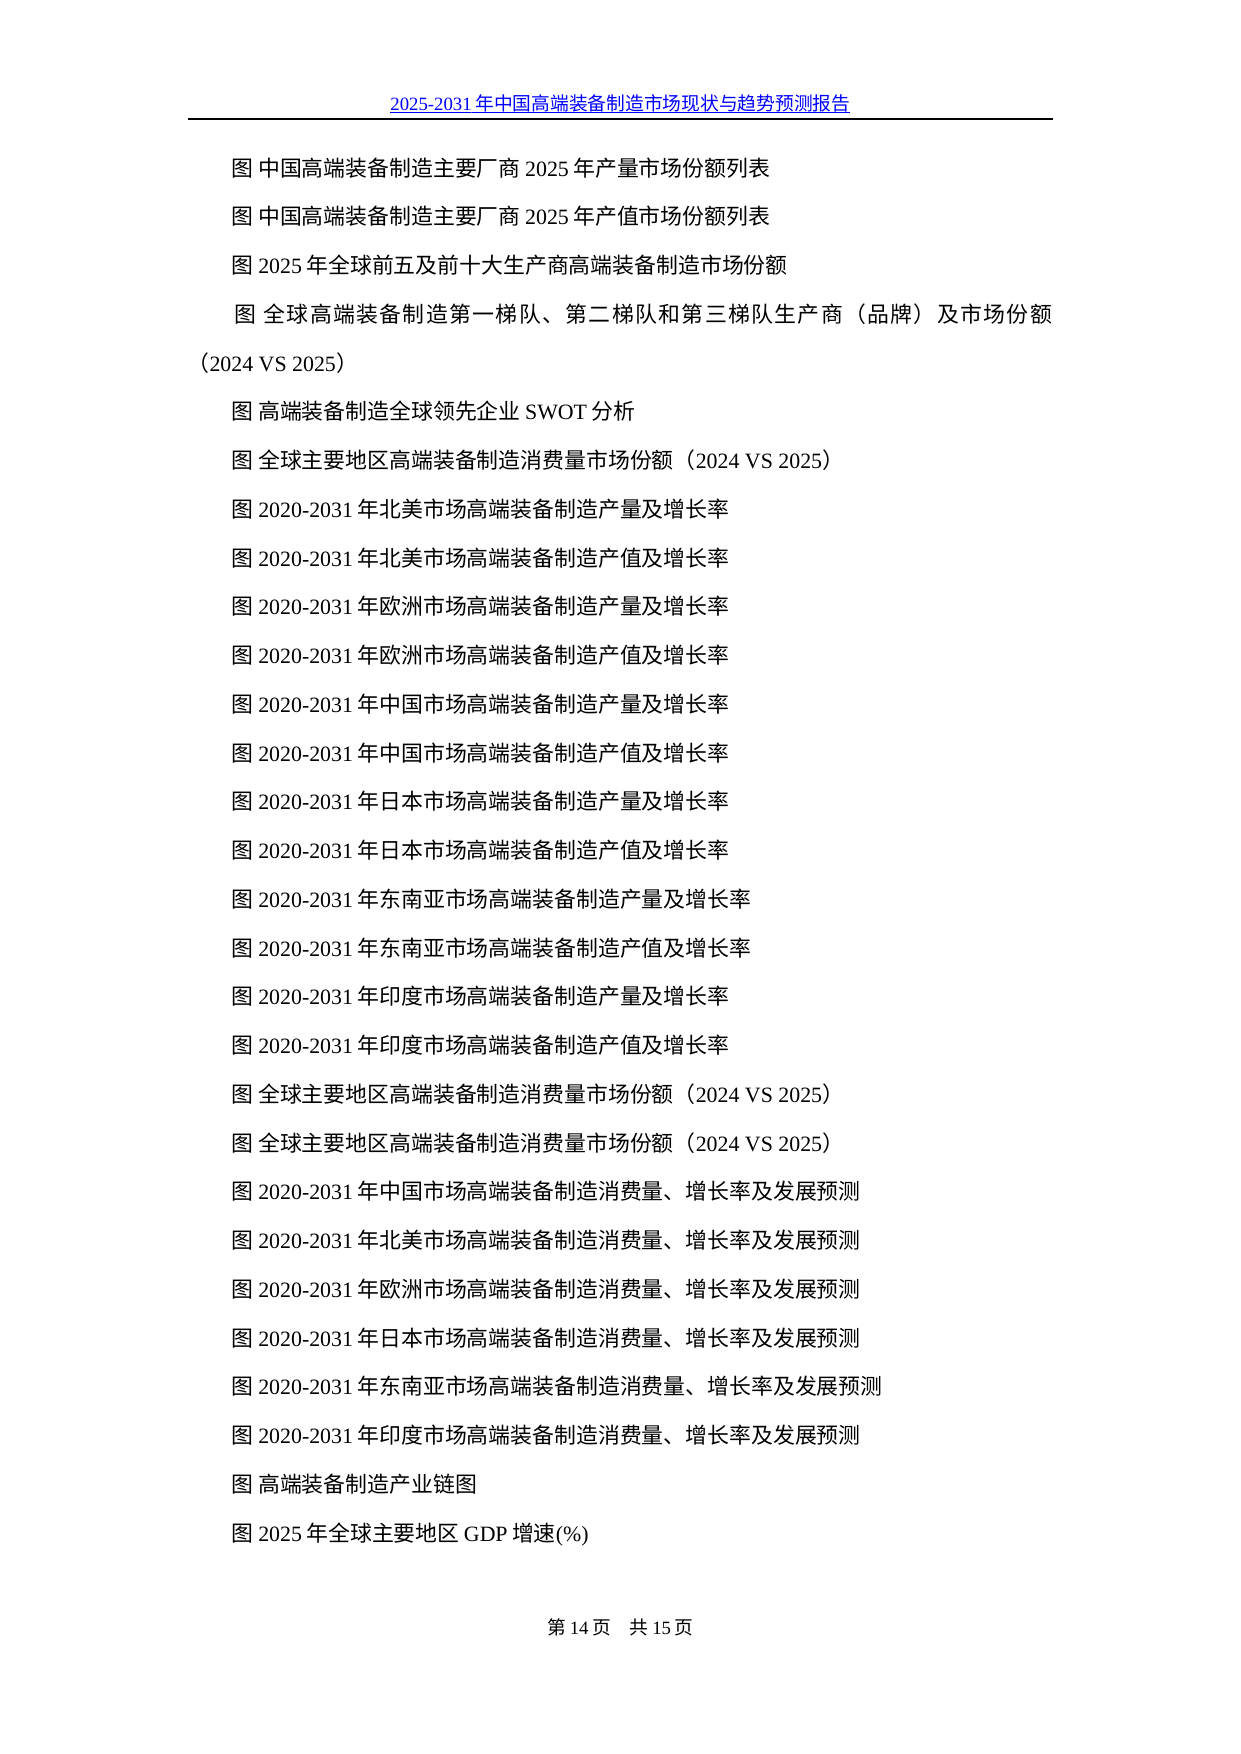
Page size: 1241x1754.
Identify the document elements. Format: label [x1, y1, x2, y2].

text [187, 150, 1053, 1548]
